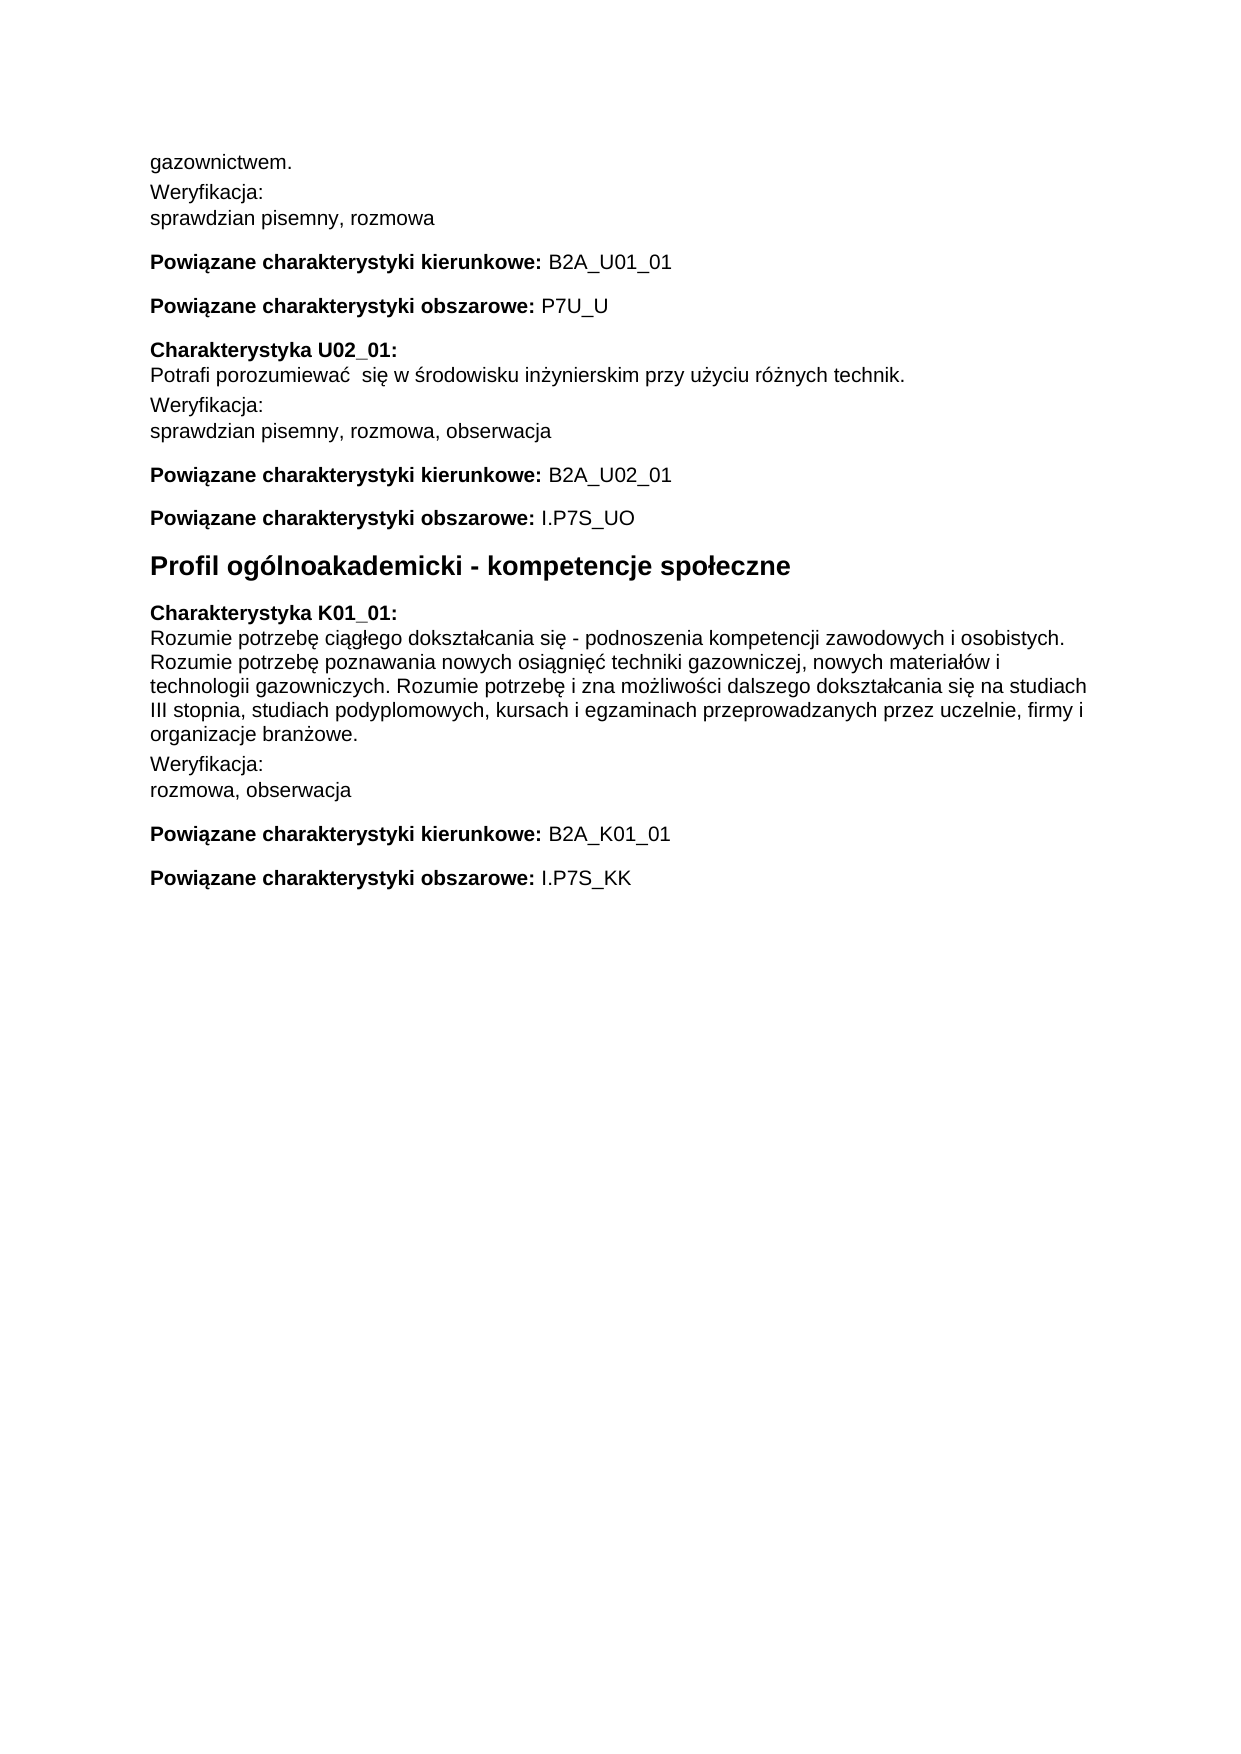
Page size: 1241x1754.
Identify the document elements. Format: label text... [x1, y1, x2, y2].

text Powiązane charakterystyki obszarowe: I.P7S_KK [150, 866, 1090, 889]
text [150, 150, 1090, 174]
text Powiązane charakterystyki kierunkowe: B2A_U02_01 [150, 462, 1090, 486]
text Rozumie potrzebę ciągłego dokształcania się - podnoszenia kompetencji zawodowych i osobistych. Rozumie potrzebę poznawania nowych osiągnięć techniki gazowniczej, nowych materiałów i technologii gazowniczych. Rozumie potrzebę i zna możliwości dalszego dokształcania się na studiach III stopnia, studiach podyplomowych, kursach i egzaminach przeprowadzanych przez uczelnie, firmy i organizacje branżowe. [150, 626, 1090, 746]
text Charakterystyka U02_01: [150, 337, 1090, 361]
text Powiązane charakterystyki obszarowe: P7U_U [150, 294, 1090, 318]
text rozmowa, obserwacja [150, 778, 1090, 802]
text Weryfikacja: [150, 180, 1090, 204]
text Charakterystyka K01_01: [150, 601, 1090, 625]
text Weryfikacja: [150, 393, 1090, 417]
text Potrafi porozumiewać się w środowisku inżynierskim przy użyciu różnych technik. [150, 362, 1090, 386]
text Powiązane charakterystyki kierunkowe: B2A_K01_01 [150, 822, 1090, 846]
subtitle Profil ogólnoakademicki - kompetencje społeczne [150, 550, 1090, 581]
text sprawdzian pisemny, rozmowa, obserwacja [150, 419, 1090, 443]
text Powiązane charakterystyki obszarowe: I.P7S_UO [150, 506, 1090, 530]
text Powiązane charakterystyki kierunkowe: B2A_U01_01 [150, 250, 1090, 274]
text sprawdzian pisemny, rozmowa [150, 206, 1090, 230]
text Weryfikacja: [150, 752, 1090, 776]
